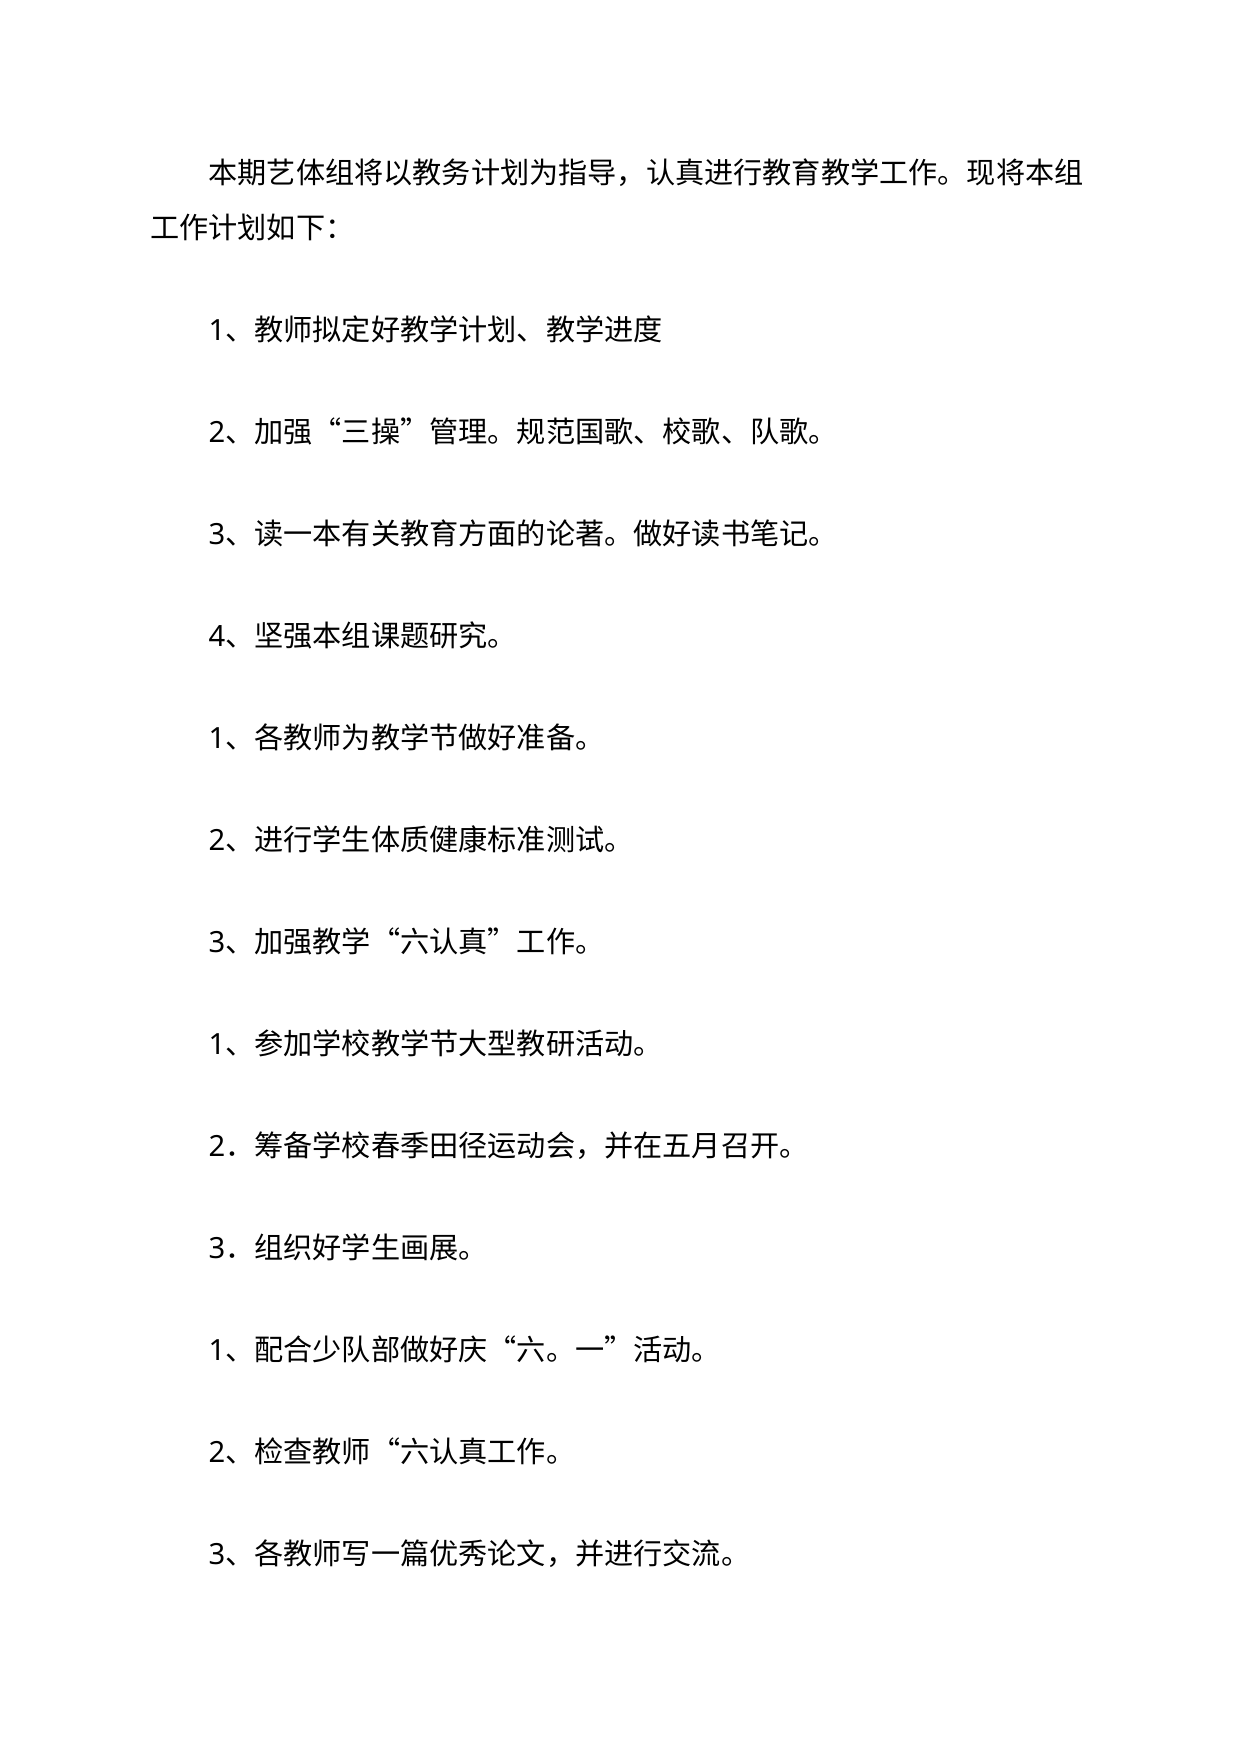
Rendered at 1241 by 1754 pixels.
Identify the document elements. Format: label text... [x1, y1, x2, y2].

text 1、各教师为教学节做好准备。 [150, 714, 1090, 757]
text 4、坚强本组课题研究。 [150, 613, 1090, 655]
text 2、进行学生体质健康标准测试。 [150, 817, 1090, 859]
text 1、教师拟定好教学计划、教学进度 [150, 307, 1090, 349]
text 1、参加学校教学节大型教研活动。 [150, 1021, 1090, 1063]
text 3、各教师写一篇优秀论文，并进行交流。 [150, 1530, 1090, 1573]
text 3．组织好学生画展。 [150, 1224, 1090, 1267]
text 3、读一本有关教育方面的论著。做好读书笔记。 [150, 511, 1090, 553]
text 2、加强“三操”管理。规范国歌、校歌、队歌。 [150, 409, 1090, 451]
text 3、加强教学“六认真”工作。 [150, 918, 1090, 961]
text 本期艺体组将以教务计划为指导，认真进行教育教学工作。现将本组工作计划如下： [150, 150, 1090, 247]
text 2、检查教师“六认真工作。 [150, 1428, 1090, 1471]
text 2．筹备学校春季田径运动会，并在五月召开。 [150, 1122, 1090, 1165]
text 1、配合少队部做好庆“六。一”活动。 [150, 1326, 1090, 1369]
